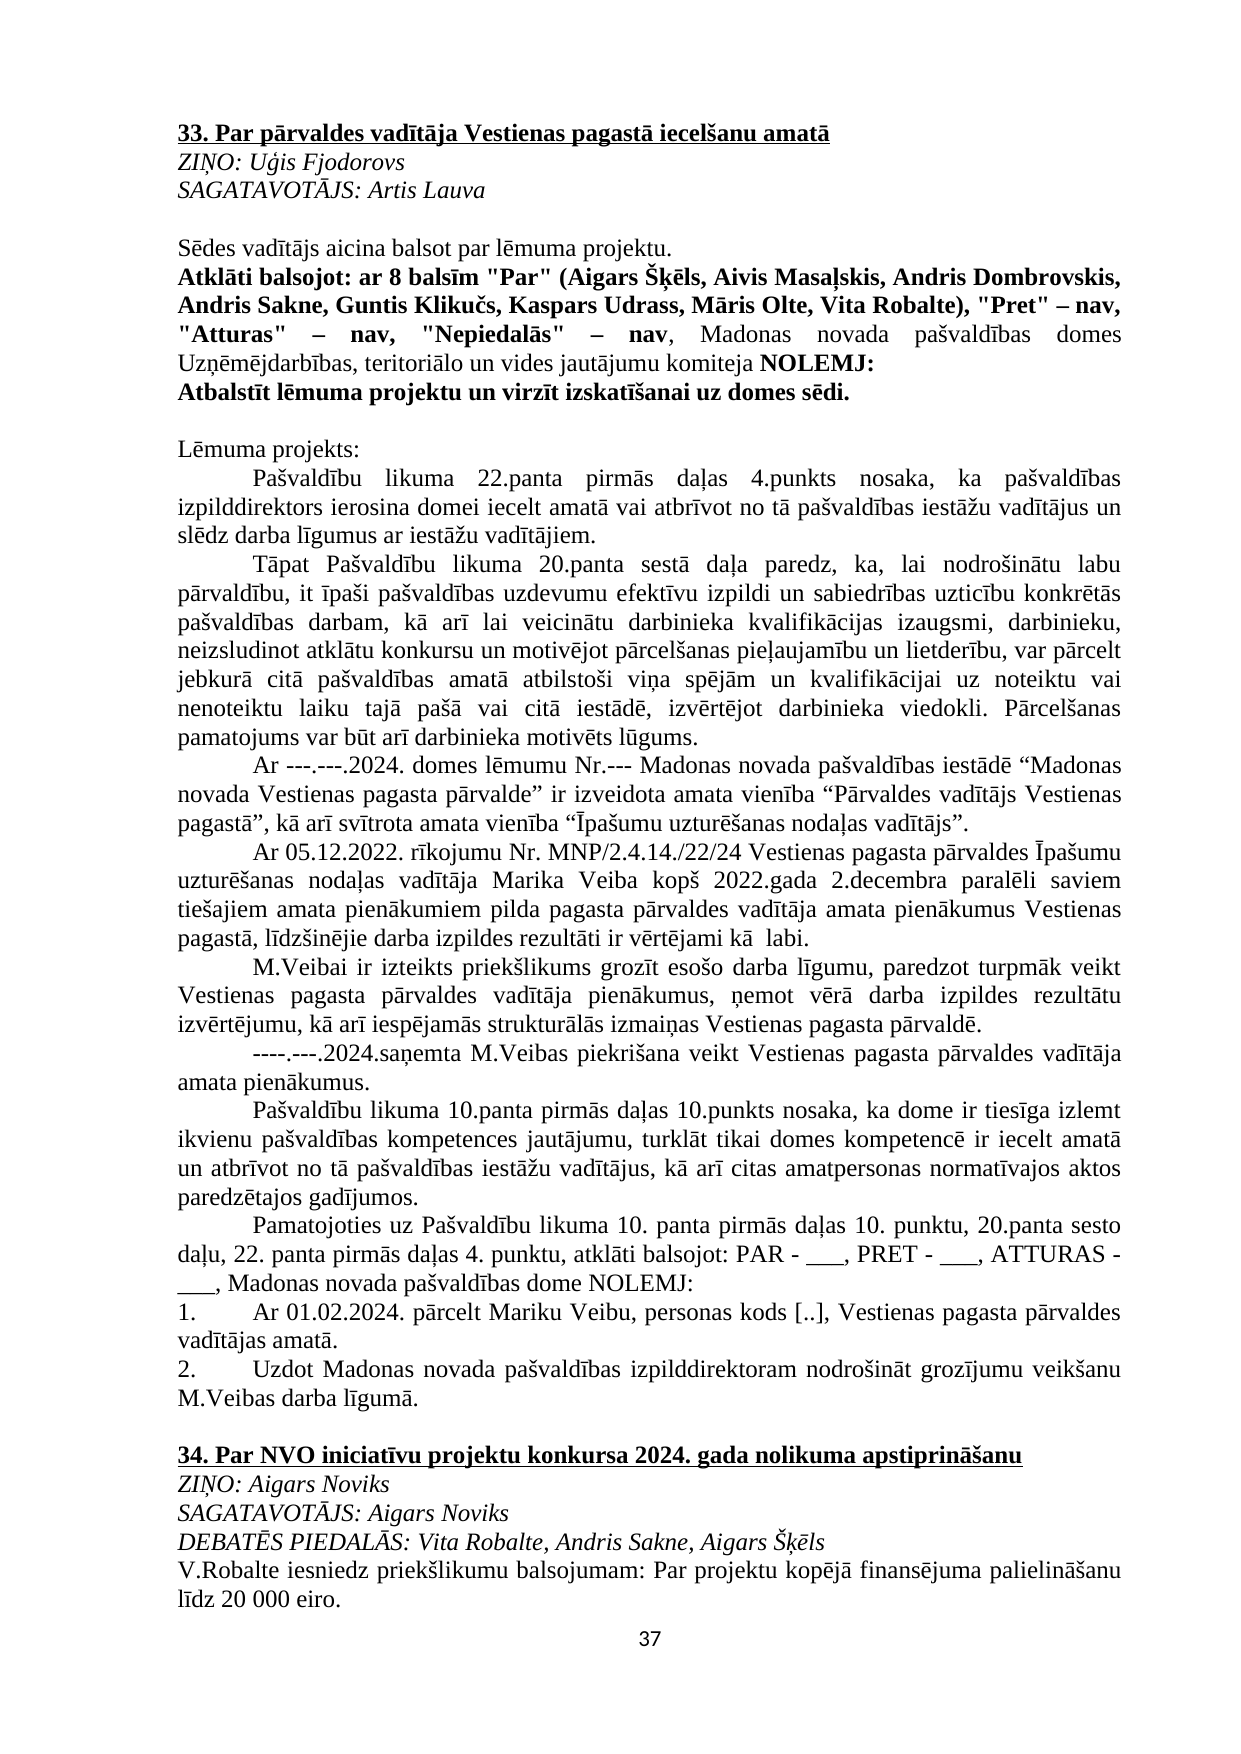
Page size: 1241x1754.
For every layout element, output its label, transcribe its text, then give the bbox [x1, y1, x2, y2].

text ZIŅO: Uģis Fjodorovs [177, 147, 1122, 176]
text SAGATAVOTĀJS: Artis Lauva [177, 176, 1122, 204]
text 33. Par pārvaldes vadītāja Vestienas pagastā iecelšanu amatā [177, 118, 1122, 147]
text ZIŅO: Aigars Noviks [177, 1469, 1122, 1498]
text M.Veibai ir izteikts priekšlikums grozīt esošo darba līgumu, paredzot turpmāk veikt Vestienas pagasta pārvaldes vadītāja pienākumus, ņemot vērā darba izpildes rezultātu izvērtējumu, kā arī iespējamās strukturālās izmaiņas Vestienas pagasta pārvaldē. [177, 952, 1122, 1038]
text DEBATĒS PIEDALĀS: Vita Robalte, Andris Sakne, Aigars Šķēls [177, 1527, 1122, 1556]
text Pašvaldību likuma 22.panta pirmās daļas 4.punkts nosaka, ka pašvaldības izpilddirektors ierosina domei iecelt amatā vai atbrīvot no tā pašvaldības iestāžu vadītājus un slēdz darba līgumus ar iestāžu vadītājiem. [177, 463, 1122, 549]
text Ar 05.12.2022. rīkojumu Nr. MNP/2.4.14./22/24 Vestienas pagasta pārvaldes Īpašumu uzturēšanas nodaļas vadītāja Marika Veiba kopš 2022.gada 2.decembra paralēli saviem tiešajiem amata pienākumiem pilda pagasta pārvaldes vadītāja amata pienākumus Vestienas pagastā, līdzšinējie darba izpildes rezultāti ir vērtējami kā labi. [177, 837, 1122, 952]
text Ar ---.---.2024. domes lēmumu Nr.--- Madonas novada pašvaldības iestādē “Madonas novada Vestienas pagasta pārvalde” ir izveidota amata vienība “Pārvaldes vadītājs Vestienas pagastā”, kā arī svītrota amata vienība “Īpašumu uzturēšanas nodaļas vadītājs”. [177, 751, 1122, 837]
text Sēdes vadītājs aicina balsot par lēmuma projektu. [177, 233, 1122, 262]
text Lēmuma projekts: [177, 434, 1122, 463]
text 2. Uzdot Madonas novada pašvaldības izpilddirektoram nodrošināt grozījumu veikšanu M.Veibas darba līgumā. [177, 1354, 1122, 1412]
text 1. Ar 01.02.2024. pārcelt Mariku Veibu, personas kods [..], Vestienas pagasta pārvaldes vadītājas amatā. [177, 1297, 1122, 1354]
text SAGATAVOTĀJS: Aigars Noviks [177, 1498, 1122, 1527]
text Atklāti balsojot: ar 8 balsīm "Par" (Aigars Šķēls, Aivis Masaļskis, Andris Dombrovskis, Andris Sakne, Guntis Klikučs, Kaspars Udrass, Māris Olte, Vita Robalte), "Pret" – nav, "Atturas" – nav, "Nepiedalās" – nav, Madonas novada pašvaldības domes Uzņēmējdarbības, teritoriālo un vides jautājumu komiteja NOLEMJ: [177, 262, 1122, 377]
text Pamatojoties uz Pašvaldību likuma 10. panta pirmās daļas 10. punktu, 20.panta sesto daļu, 22. panta pirmās daļas 4. punktu, atklāti balsojot: PAR - ___, PRET - ___, ATTURAS - ___, Madonas novada pašvaldības dome NOLEMJ: [177, 1211, 1122, 1297]
text Tāpat Pašvaldību likuma 20.panta sestā daļa paredz, ka, lai nodrošinātu labu pārvaldību, it īpaši pašvaldības uzdevumu efektīvu izpildi un sabiedrības uzticību konkrētās pašvaldības darbam, kā arī lai veicinātu darbinieka kvalifikācijas izaugsmi, darbinieku, neizsludinot atklātu konkursu un motivējot pārcelšanas pieļaujamību un lietderību, var pārcelt jebkurā citā pašvaldības amatā atbilstoši viņa spējām un kvalifikācijai uz noteiktu vai nenoteiktu laiku tajā pašā vai citā iestādē, izvērtējot darbinieka viedokli. Pārcelšanas pamatojums var būt arī darbinieka motivēts lūgums. [177, 549, 1122, 751]
text Pašvaldību likuma 10.panta pirmās daļas 10.punkts nosaka, ka dome ir tiesīga izlemt ikvienu pašvaldības kompetences jautājumu, turklāt tikai domes kompetencē ir iecelt amatā un atbrīvot no tā pašvaldības iestāžu vadītājus, kā arī citas amatpersonas normatīvajos aktos paredzētajos gadījumos. [177, 1096, 1122, 1211]
text ----.---.2024.saņemta M.Veibas piekrišana veikt Vestienas pagasta pārvaldes vadītāja amata pienākumus. [177, 1038, 1122, 1096]
text 34. Par NVO iniciatīvu projektu konkursa 2024. gada nolikuma apstiprināšanu [177, 1441, 1122, 1469]
text V.Robalte iesniedz priekšlikumu balsojumam: Par projektu kopējā finansējuma palielināšanu līdz 20 000 eiro. [177, 1556, 1122, 1613]
text Atbalstīt lēmuma projektu un virzīt izskatīšanai uz domes sēdi. [177, 377, 1122, 406]
